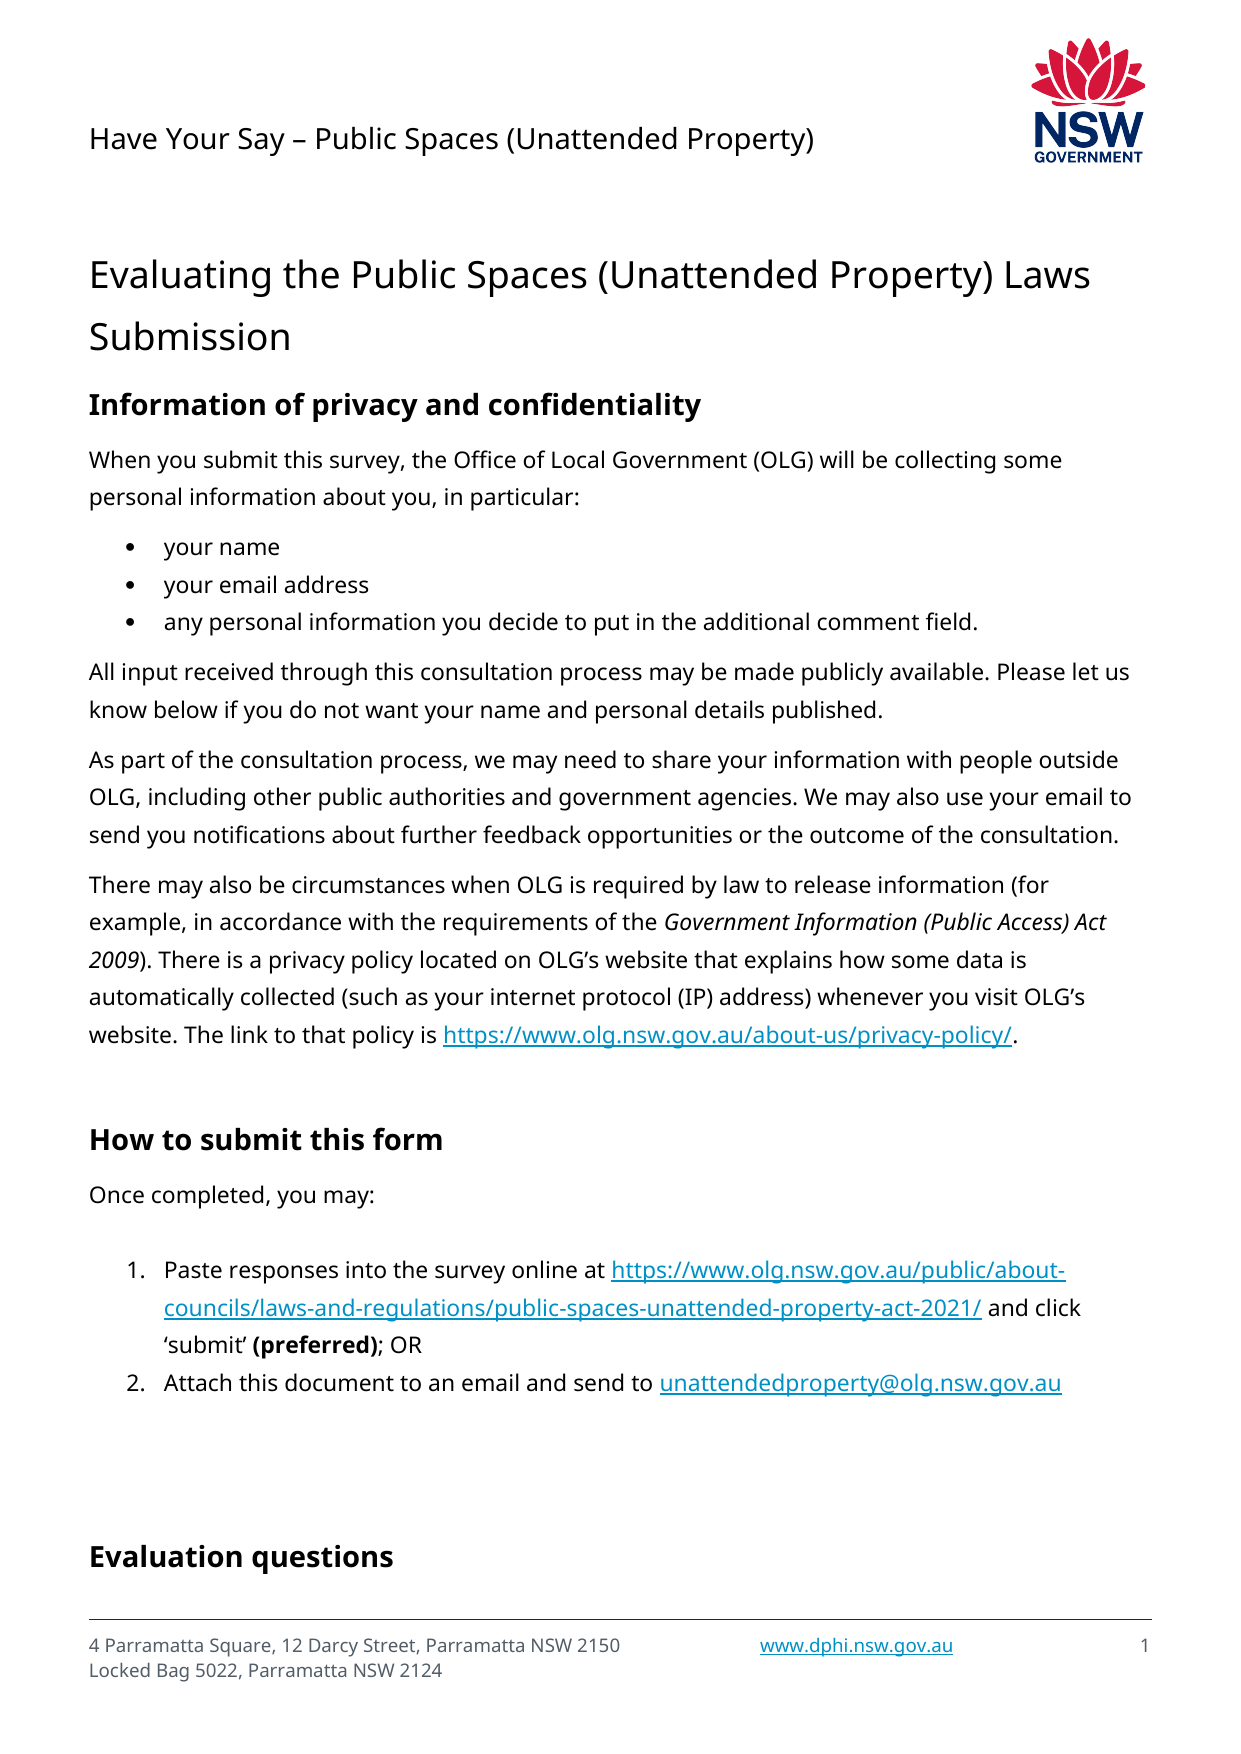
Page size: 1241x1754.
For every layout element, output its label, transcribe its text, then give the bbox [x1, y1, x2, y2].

text All input received through this consultation process may be made publicly available. Please let us know below if you do not want your name and personal details published. [89, 656, 1152, 725]
list your name [126, 531, 1152, 563]
list Attach this document to an email and send to unattendedproperty@olg.nsw.gov.au [126, 1366, 1152, 1398]
text Evaluating the Public Spaces (Unattended Property) Laws Submission [89, 249, 1152, 361]
list Paste responses into the survey online at https://www.olg.nsw.gov.au/public/about-councils/laws-and-regulations/public-spaces-unattended-property-act-2021/ and click ‘submit’ (preferred); OR [126, 1254, 1152, 1360]
text Evaluation questions [89, 1537, 1152, 1576]
list your email address [126, 569, 1152, 600]
picture [1031, 38, 1146, 163]
text How to submit this form [89, 1119, 1152, 1158]
text Information of privacy and confidentiality [89, 384, 1152, 423]
text There may also be circumstances when OLG is required by law to release information (for example, in accordance with the requirements of the Government Information (Public Access) Act 2009). There is a privacy policy located on OLG’s website that explains how some data is automatically collected (such as your internet protocol (IP) address) whenever you visit OLG’s website. The link to that policy is https://www.olg.nsw.gov.au/about-us/privacy-policy/. [89, 869, 1152, 1050]
list any personal information you decide to put in the additional comment field. [126, 606, 1152, 638]
text As part of the consultation process, we may need to share your information with people outside OLG, including other public authorities and government agencies. We may also use your email to send you notifications about further feedback opportunities or the outcome of the consultation. [89, 744, 1152, 850]
text When you submit this survey, the Office of Local Government (OLG) will be collecting some personal information about you, in particular: [89, 444, 1152, 513]
text Once completed, you may: [89, 1179, 1152, 1210]
